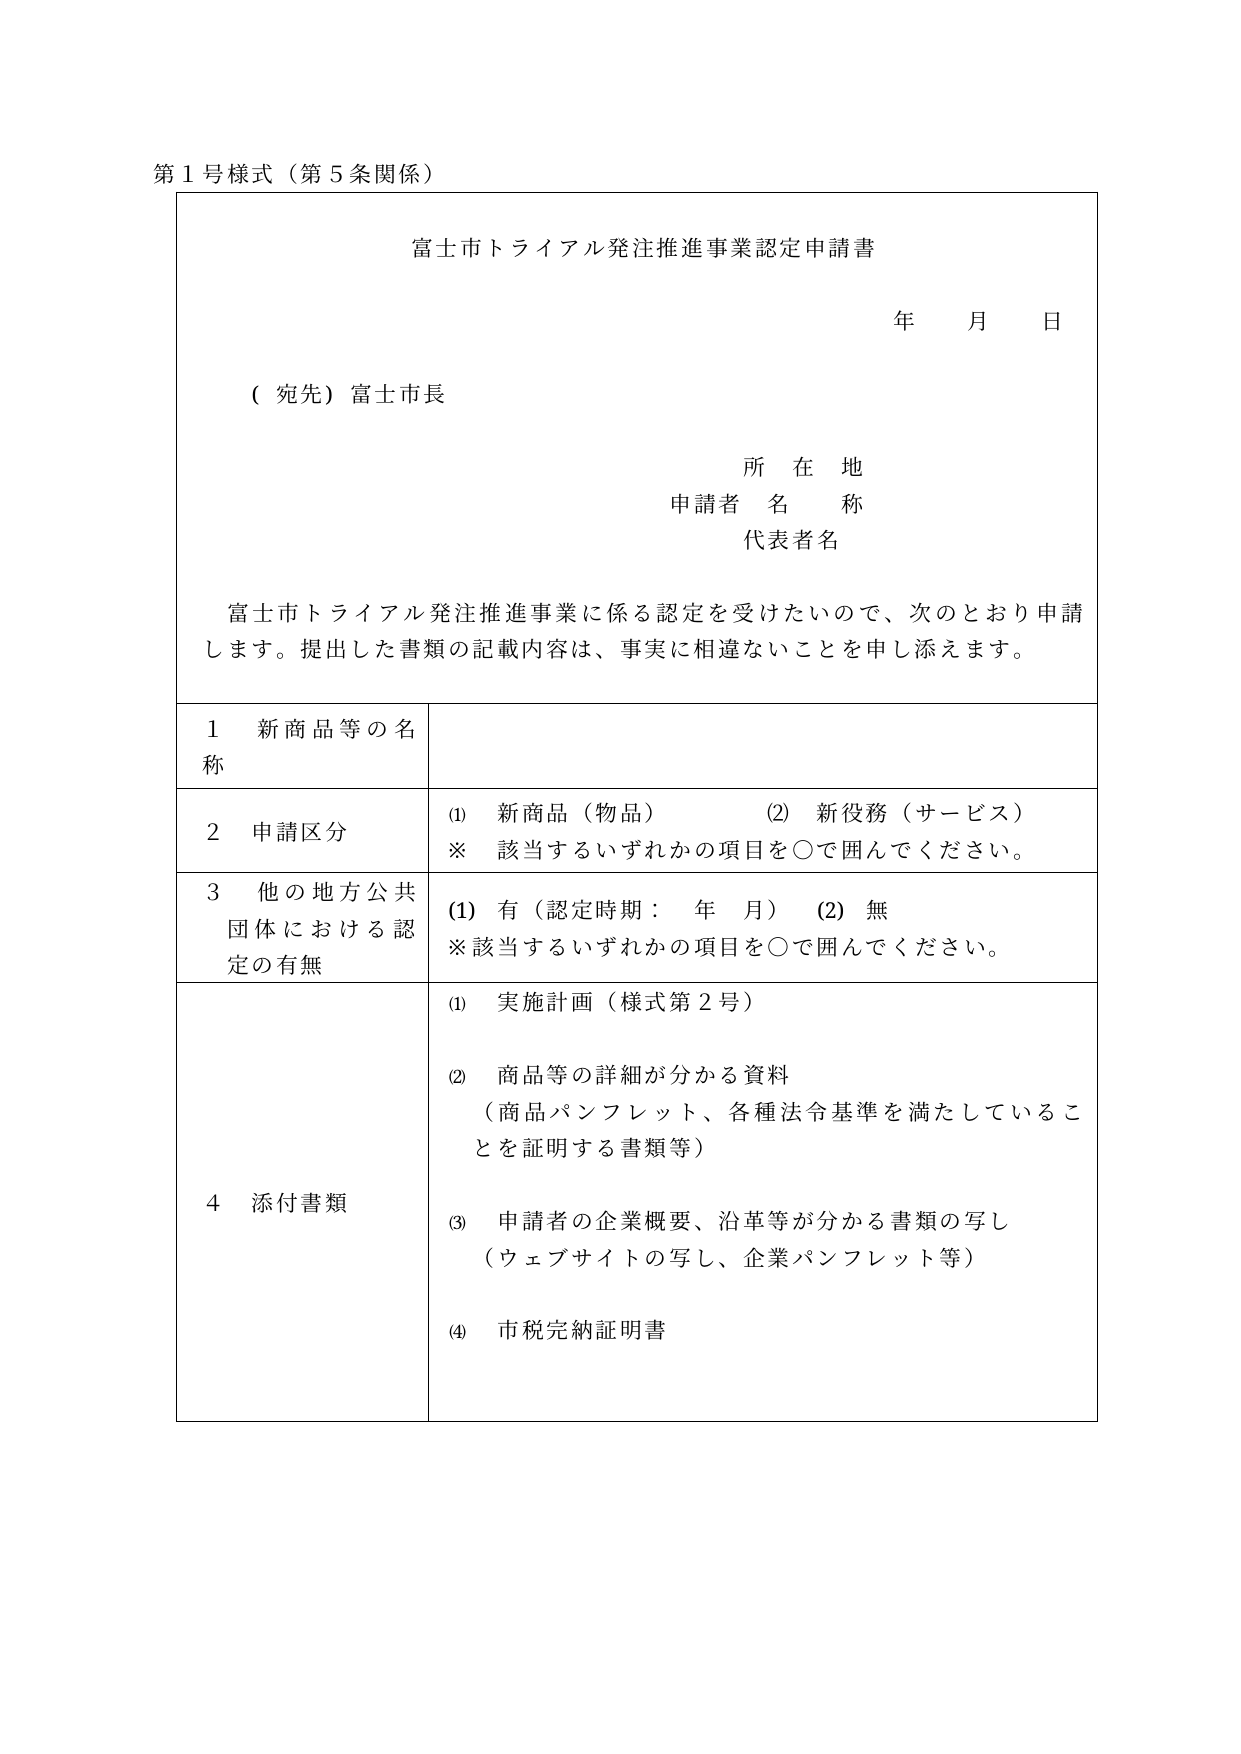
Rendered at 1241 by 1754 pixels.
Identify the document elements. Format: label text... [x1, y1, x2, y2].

table_cell [429, 704, 1097, 788]
table_cell (1) 有（認定時期： 年 月） (2) 無 ※該当するいずれかの項目を○で囲んでください。 [429, 873, 1097, 982]
table_header 富士市トライアル発注推進事業認定申請書 年 月 日 (宛先)富士市長 所 在 地 申請者 名 称 代表者名 富士市トライアル発注推進事業に係る認定を受けたいので、次のとおり申請します。提出した書類の記載内容は、事実に相違ないことを申し添えます。 [177, 193, 1097, 703]
table_cell ⑴ 新商品（物品） ⑵ 新役務（サービス） ※ 該当するいずれかの項目を○で囲んでください。 [429, 789, 1097, 872]
table_cell １ 新商品等の名称 [177, 704, 428, 788]
table_cell ２ 申請区分 [177, 789, 428, 872]
text 第１号様式（第５条関係） [153, 155, 1087, 192]
table_cell ⑴ 実施計画（様式第２号） ⑵ 商品等の詳細が分かる資料 （商品パンフレット、各種法令基準を満たしていることを証明する書類等） ⑶ 申請者の企業概要、沿革等が分かる書類の写し （ウェブサイトの写し、企業パンフレット等） ⑷ 市税完納証明書 [429, 983, 1097, 1421]
table_cell ３ 他の地方公共団体における認定の有無 [177, 873, 428, 982]
table_cell ４ 添付書類 [177, 983, 428, 1421]
